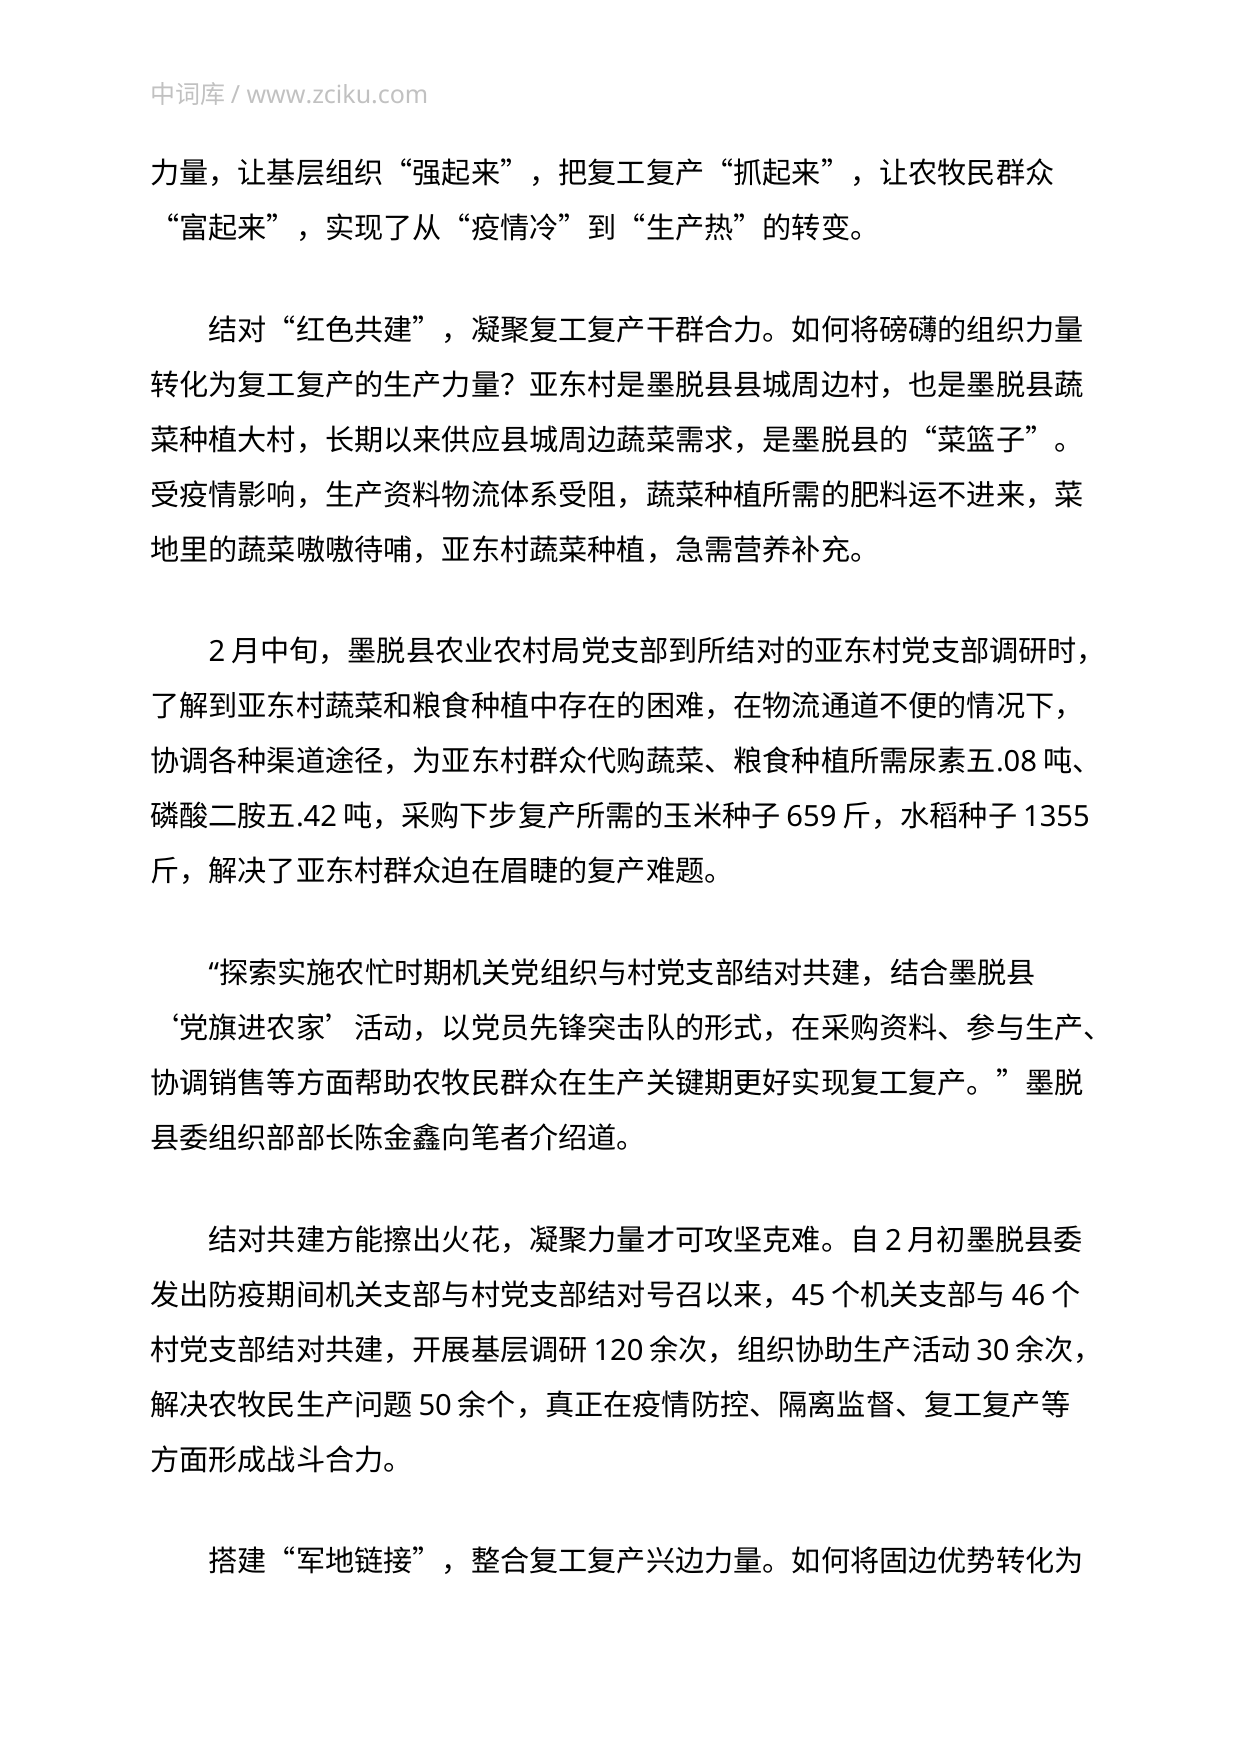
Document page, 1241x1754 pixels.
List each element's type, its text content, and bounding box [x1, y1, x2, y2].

text 结对共建方能擦出火花，凝聚力量才可攻坚克难。自2月初墨脱县委发出防疫期间机关支部与村党支部结对号召以来，45个机关支部与46个村党支部结对共建，开展基层调研120余次，组织协助生产活动30余次，解决农牧民生产问题50余个，真正在疫情防控、隔离监督、复工复产等方面形成战斗合力。 [150, 1216, 1090, 1478]
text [150, 1538, 1090, 1580]
text 结对“红色共建”，凝聚复工复产干群合力。如何将磅礴的组织力量转化为复工复产的生产力量？亚东村是墨脱县县城周边村，也是墨脱县蔬菜种植大村，长期以来供应县城周边蔬菜需求，是墨脱县的“菜篮子”。受疫情影响，生产资料物流体系受阻，蔬菜种植所需的肥料运不进来，菜地里的蔬菜嗷嗷待哺，亚东村蔬菜种植，急需营养补充。 [150, 307, 1090, 568]
text “探索实施农忙时期机关党组织与村党支部结对共建，结合墨脱县‘党旗进农家’活动，以党员先锋突击队的形式，在采购资料、参与生产、协调销售等方面帮助农牧民群众在生产关键期更好实现复工复产。”墨脱县委组织部部长陈金鑫向笔者介绍道。 [150, 950, 1090, 1157]
text 2月中旬，墨脱县农业农村局党支部到所结对的亚东村党支部调研时，了解到亚东村蔬菜和粮食种植中存在的困难，在物流通道不便的情况下，协调各种渠道途径，为亚东村群众代购蔬菜、粮食种植所需尿素五.08吨、磷酸二胺五.42吨，采购下步复产所需的玉米种子659斤，水稻种子1355斤，解决了亚东村群众迫在眉睫的复产难题。 [150, 628, 1090, 890]
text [150, 150, 1090, 247]
